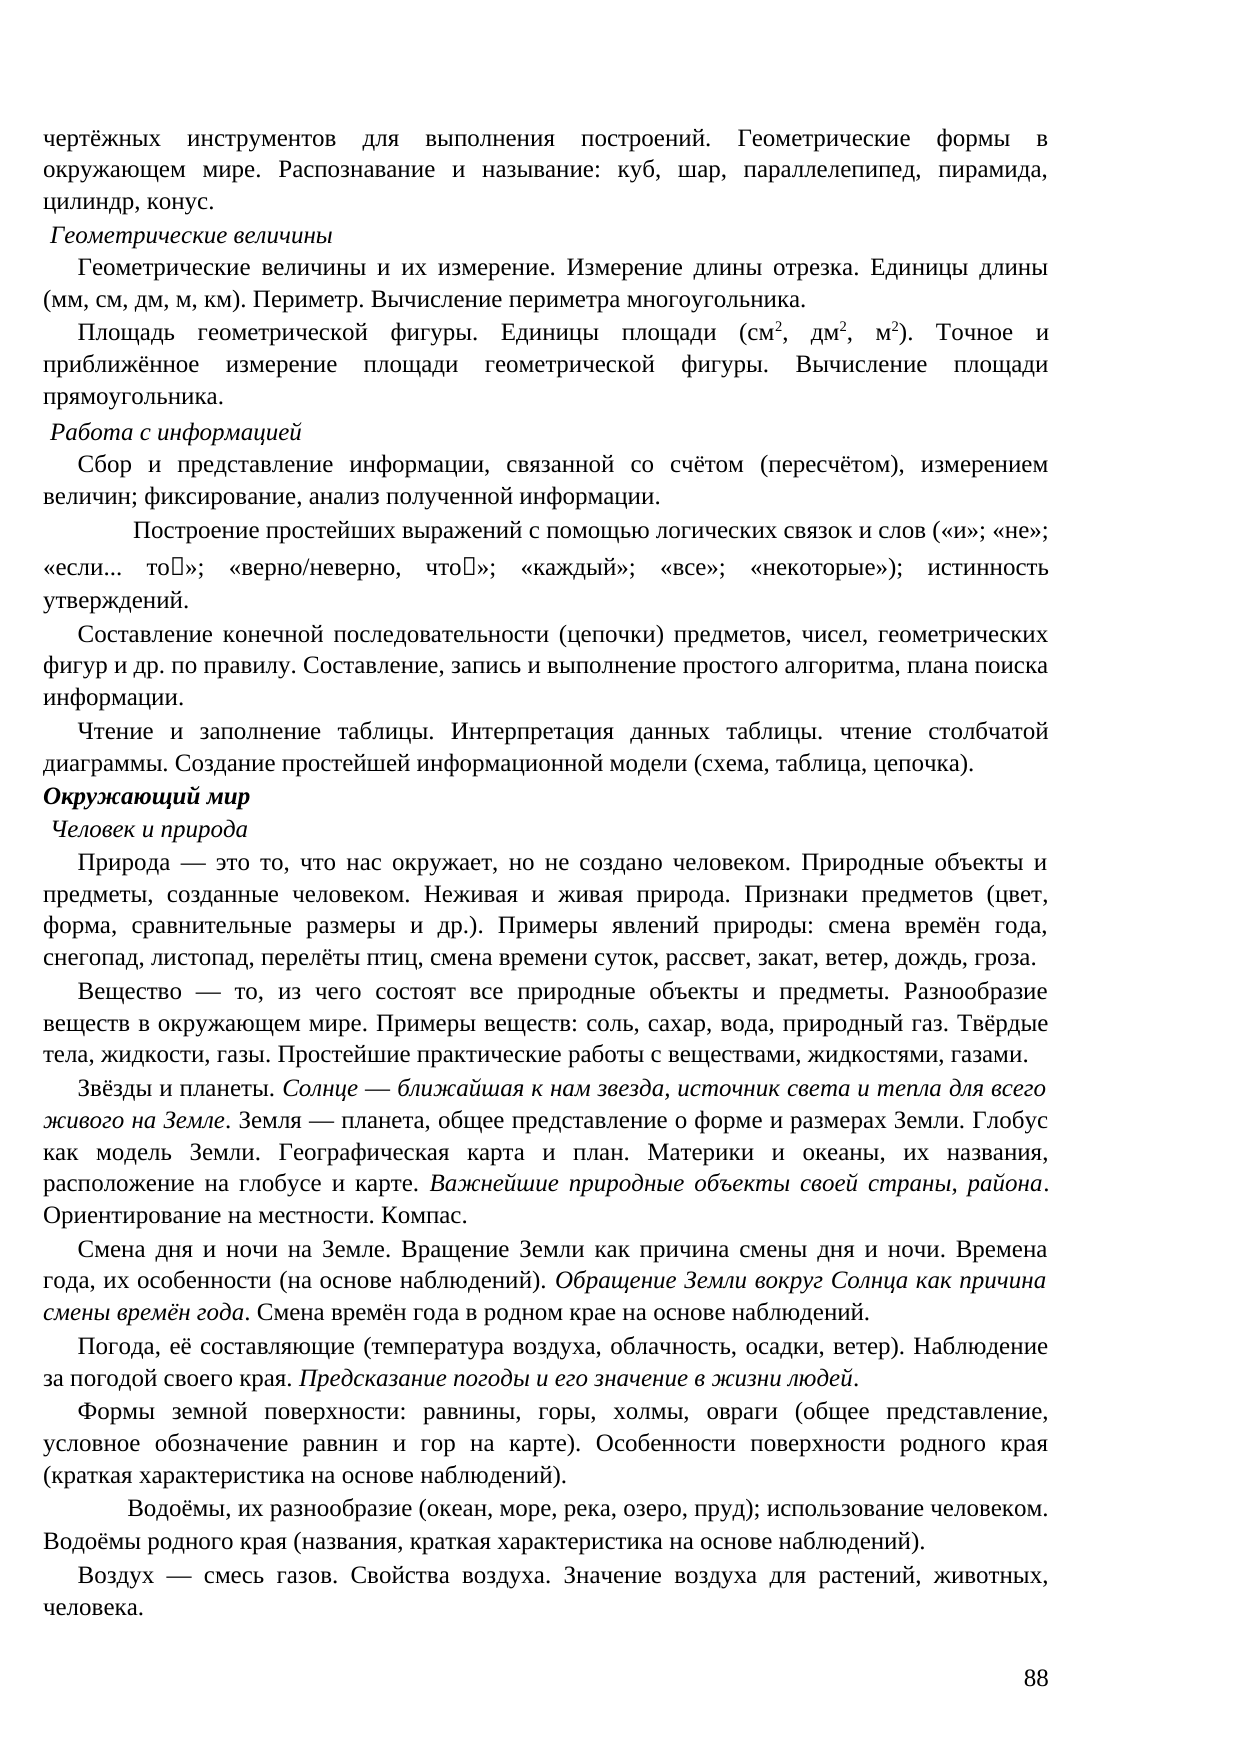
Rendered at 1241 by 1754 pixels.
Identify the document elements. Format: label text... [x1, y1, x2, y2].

text Смена дня и ночи на Земле. Вращение Земли как причина смены дня и ночи. Времена года, их особенности (на основе наблюдений). Обращение Земли вокруг Солнца как причина смены времён года. Смена времён года в родном крае на основе наблюдений. [43, 1234, 1049, 1326]
text Звёзды и планеты. Солнце — ближайшая к нам звезда, источник света и тепла для всего живого на Земле. Земля — планета, общее представление о форме и размерах Земли. Глобус как модель Земли. Географическая карта и план. Материки и океаны, их названия, расположение на глобусе и карте. Важнейшие природные объекты своей страны, района. Ориентирование на местности. Компас. [43, 1073, 1049, 1229]
text Вещество — то, из чего состоят все природные объекты и предметы. Разнообразие веществ в окружающем мире. Примеры веществ: соль, сахар, вода, природный газ. Твёрдые тела, жидкости, газы. Простейшие практические работы с веществами, жидкостями, газами. [43, 976, 1049, 1068]
text Площадь геометрической фигуры. Единицы площади (см2, дм2, м2). Точное и приближённое измерение площади геометрической фигуры. Вычисление площади прямоугольника. [43, 317, 1049, 410]
text Формы земной поверхности: равнины, горы, холмы, овраги (общее представление, условное обозначение равнин и гор на карте). Особенности поверхности родного края (краткая характеристика на основе наблюдений). [43, 1396, 1049, 1488]
text Погода, её составляющие (температура воздуха, облачность, осадки, ветер). Наблюдение за погодой своего края. Предсказание погоды и его значение в жизни людей. [43, 1331, 1049, 1391]
text Окружающий мир [43, 781, 1049, 810]
text «если... то»; «верно/неверно, что»; «каждый»; «все»; «некоторые»); истинность утверждений. [43, 548, 1049, 614]
text Геометрические величины [50, 220, 1049, 248]
text Человек и природа [50, 814, 1049, 843]
text Геометрические величины и их измерение. Измерение длины отрезка. Единицы длины (мм, см, дм, м, км). Периметр. Вычисление периметра многоугольника. [43, 252, 1049, 313]
text Построение простейших выражений с помощью логических связок и слов («и»; «не»; [44, 515, 1049, 543]
text Чтение и заполнение таблицы. Интерпретация данных таблицы. чтение столбчатой диаграммы. Создание простейшей информационной модели (схема, таблица, цепочка). [43, 716, 1049, 776]
text Природа — это то, что нас окружает, но не создано человеком. Природные объекты и предметы, созданные человеком. Неживая и живая природа. Признаки предметов (цвет, форма, сравнительные размеры и др.). Примеры явлений природы: смена времён года, снегопад, листопад, перелёты птиц, смена времени суток, рассвет, закат, ветер, дождь, гроза. [43, 847, 1049, 971]
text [43, 123, 1049, 215]
text Водоёмы, их разнообразие (океан, море, река, озеро, пруд); использование человеком. [44, 1493, 1049, 1522]
text Составление конечной последовательности (цепочки) предметов, чисел, геометрических фигур и др. по правилу. Составление, запись и выполнение простого алгоритма, плана поиска информации. [43, 619, 1049, 711]
text Водоёмы родного края (названия, краткая характеристика на основе наблюдений). [43, 1526, 1049, 1555]
text Воздух — смесь газов. Свойства воздуха. Значение воздуха для растений, животных, человека. [43, 1560, 1049, 1620]
text Сбор и представление информации, связанной со счётом (пересчётом), измерением величин; фиксирование, анализ полученной информации. [43, 449, 1049, 510]
text Работа с информацией [50, 417, 1049, 446]
